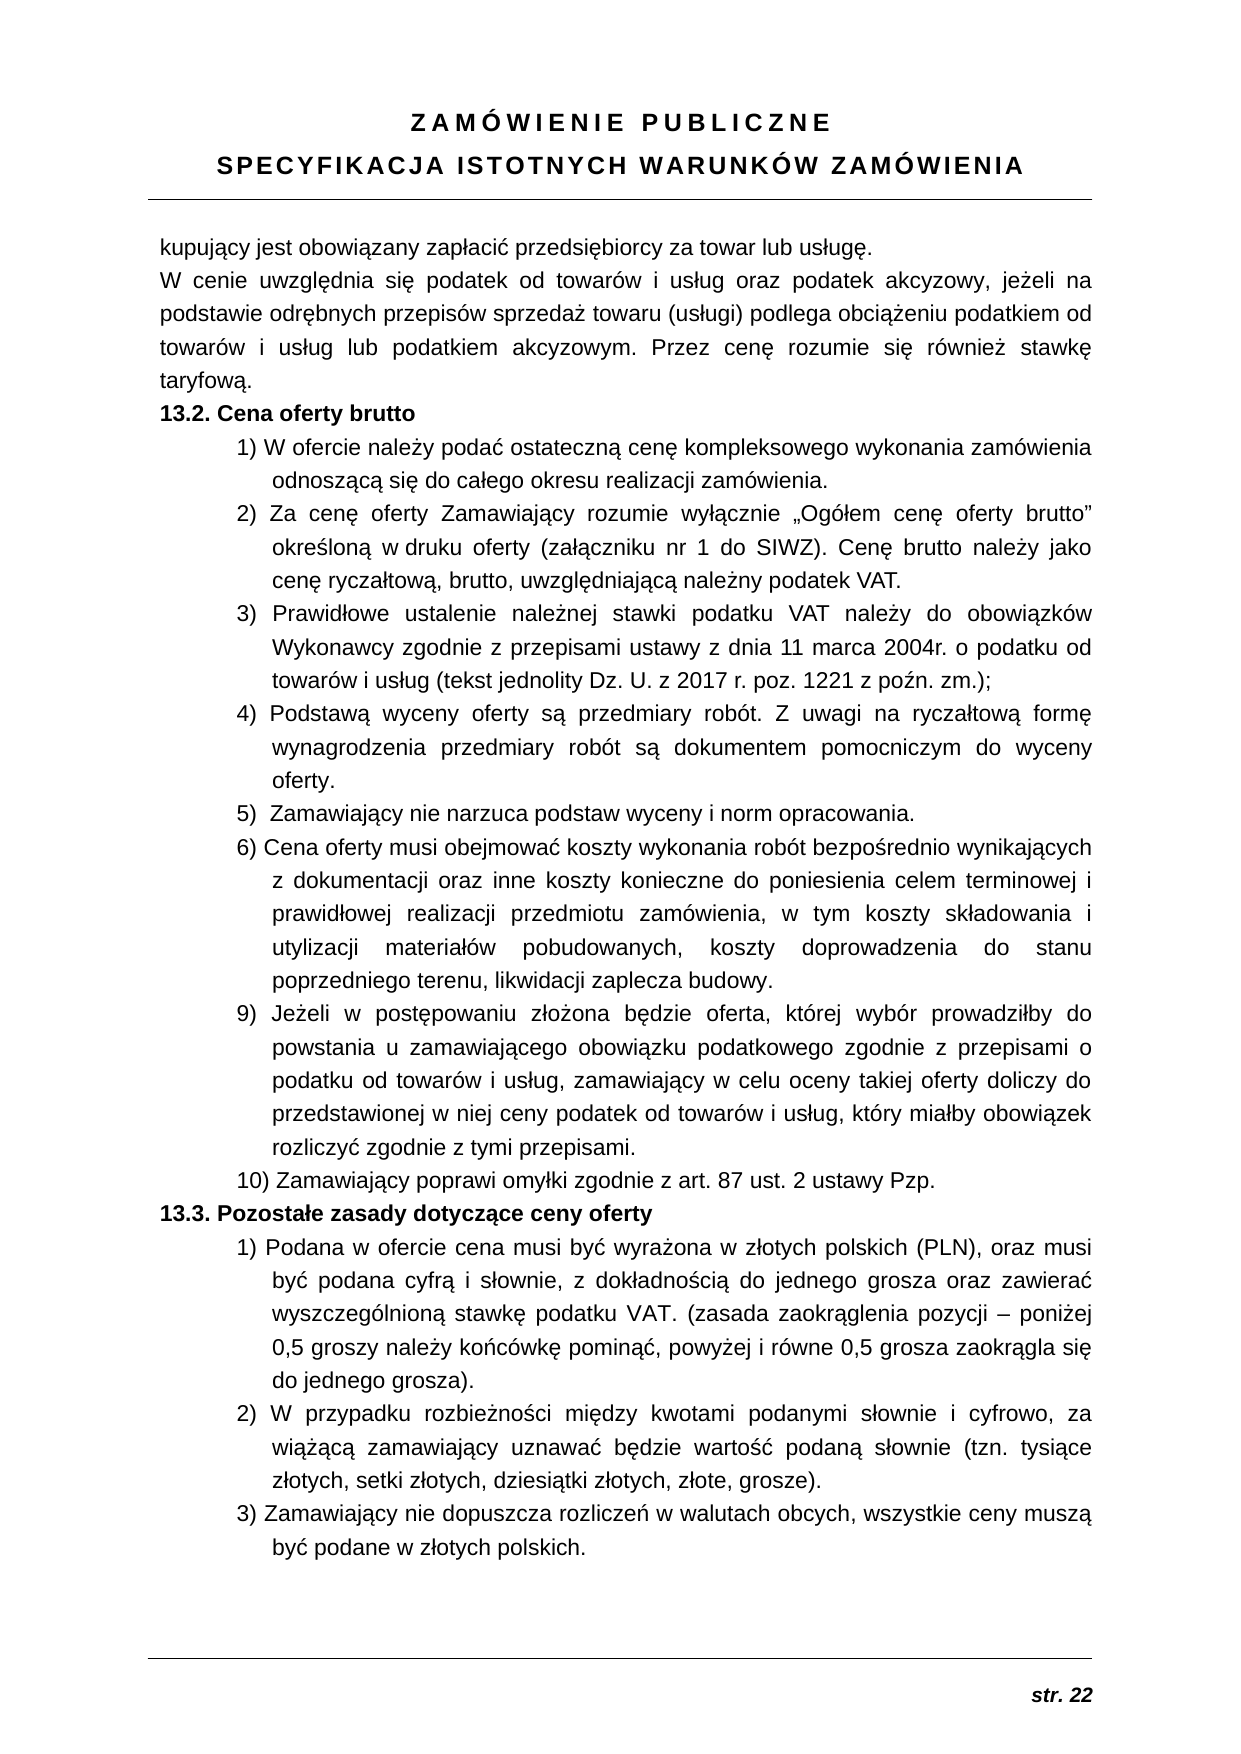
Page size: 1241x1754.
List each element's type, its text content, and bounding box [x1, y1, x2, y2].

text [159, 228, 1092, 262]
text 10) Zamawiający poprawi omyłki zgodnie z art. 87 ust. 2 ustawy Pzp. [236, 1162, 1092, 1195]
text 1) Podana w ofercie cena musi być wyrażona w złotych polskich (PLN), oraz musi być podana cyfrą i słownie, z dokładnością do jednego grosza oraz zawierać wyszczególnioną stawkę podatku VAT. (zasada zaokrąglenia pozycji – poniżej 0,5 groszy należy końcówkę pominąć, powyżej i równe 0,5 grosza zaokrągla się do jednego grosza). [236, 1228, 1092, 1395]
text 4) Podstawą wyceny oferty są przedmiary robót. Z uwagi na ryczałtową formę wynagrodzenia przedmiary robót są dokumentem pomocniczym do wyceny oferty. [236, 695, 1092, 795]
text 3) Prawidłowe ustalenie należnej stawki podatku VAT należy do obowiązków Wykonawcy zgodnie z przepisami ustawy z dnia 11 marca 2004r. o podatku od towarów i usług (tekst jednolity Dz. U. z 2017 r. poz. 1221 z poźn. zm.); [236, 595, 1092, 695]
text W cenie uwzględnia się podatek od towarów i usług oraz podatek akcyzowy, jeżeli na podstawie odrębnych przepisów sprzedaż towaru (usługi) podlega obciążeniu podatkiem od towarów i usług lub podatkiem akcyzowym. Przez cenę rozumie się również stawkę taryfową. [159, 262, 1092, 395]
text 1) W ofercie należy podać ostateczną cenę kompleksowego wykonania zamówienia odnoszącą się do całego okresu realizacji zamówienia. [236, 428, 1092, 495]
text 3) Zamawiający nie dopuszcza rozliczeń w walutach obcych, wszystkie ceny muszą być podane w złotych polskich. [236, 1495, 1092, 1562]
text 5) Zamawiający nie narzuca podstaw wyceny i norm opracowania. [236, 795, 1092, 828]
text 9) Jeżeli w postępowaniu złożona będzie oferta, której wybór prowadziłby do powstania u zamawiającego obowiązku podatkowego zgodnie z przepisami o podatku od towarów i usług, zamawiający w celu oceny takiej oferty doliczy do przedstawionej w niej ceny podatek od towarów i usług, który miałby obowiązek rozliczyć zgodnie z tymi przepisami. [236, 995, 1092, 1162]
text 6) Cena oferty musi obejmować koszty wykonania robót bezpośrednio wynikających z dokumentacji oraz inne koszty konieczne do poniesienia celem terminowej i prawidłowej realizacji przedmiotu zamówienia, w tym koszty składowania i utylizacji materiałów pobudowanych, koszty doprowadzenia do stanu poprzedniego terenu, likwidacji zaplecza budowy. [236, 828, 1092, 995]
text 13.2. Cena oferty brutto [159, 395, 1092, 428]
text 2) Za cenę oferty Zamawiający rozumie wyłącznie „Ogółem cenę oferty brutto” określoną w druku oferty (załączniku nr 1 do SIWZ). Cenę brutto należy jako cenę ryczałtową, brutto, uwzględniającą należny podatek VAT. [236, 495, 1092, 595]
text 13.3. Pozostałe zasady dotyczące ceny oferty [159, 1195, 1092, 1228]
text 2) W przypadku rozbieżności między kwotami podanymi słownie i cyfrowo, za wiążącą zamawiający uznawać będzie wartość podaną słownie (tzn. tysiące złotych, setki złotych, dziesiątki złotych, złote, grosze). [236, 1395, 1092, 1495]
